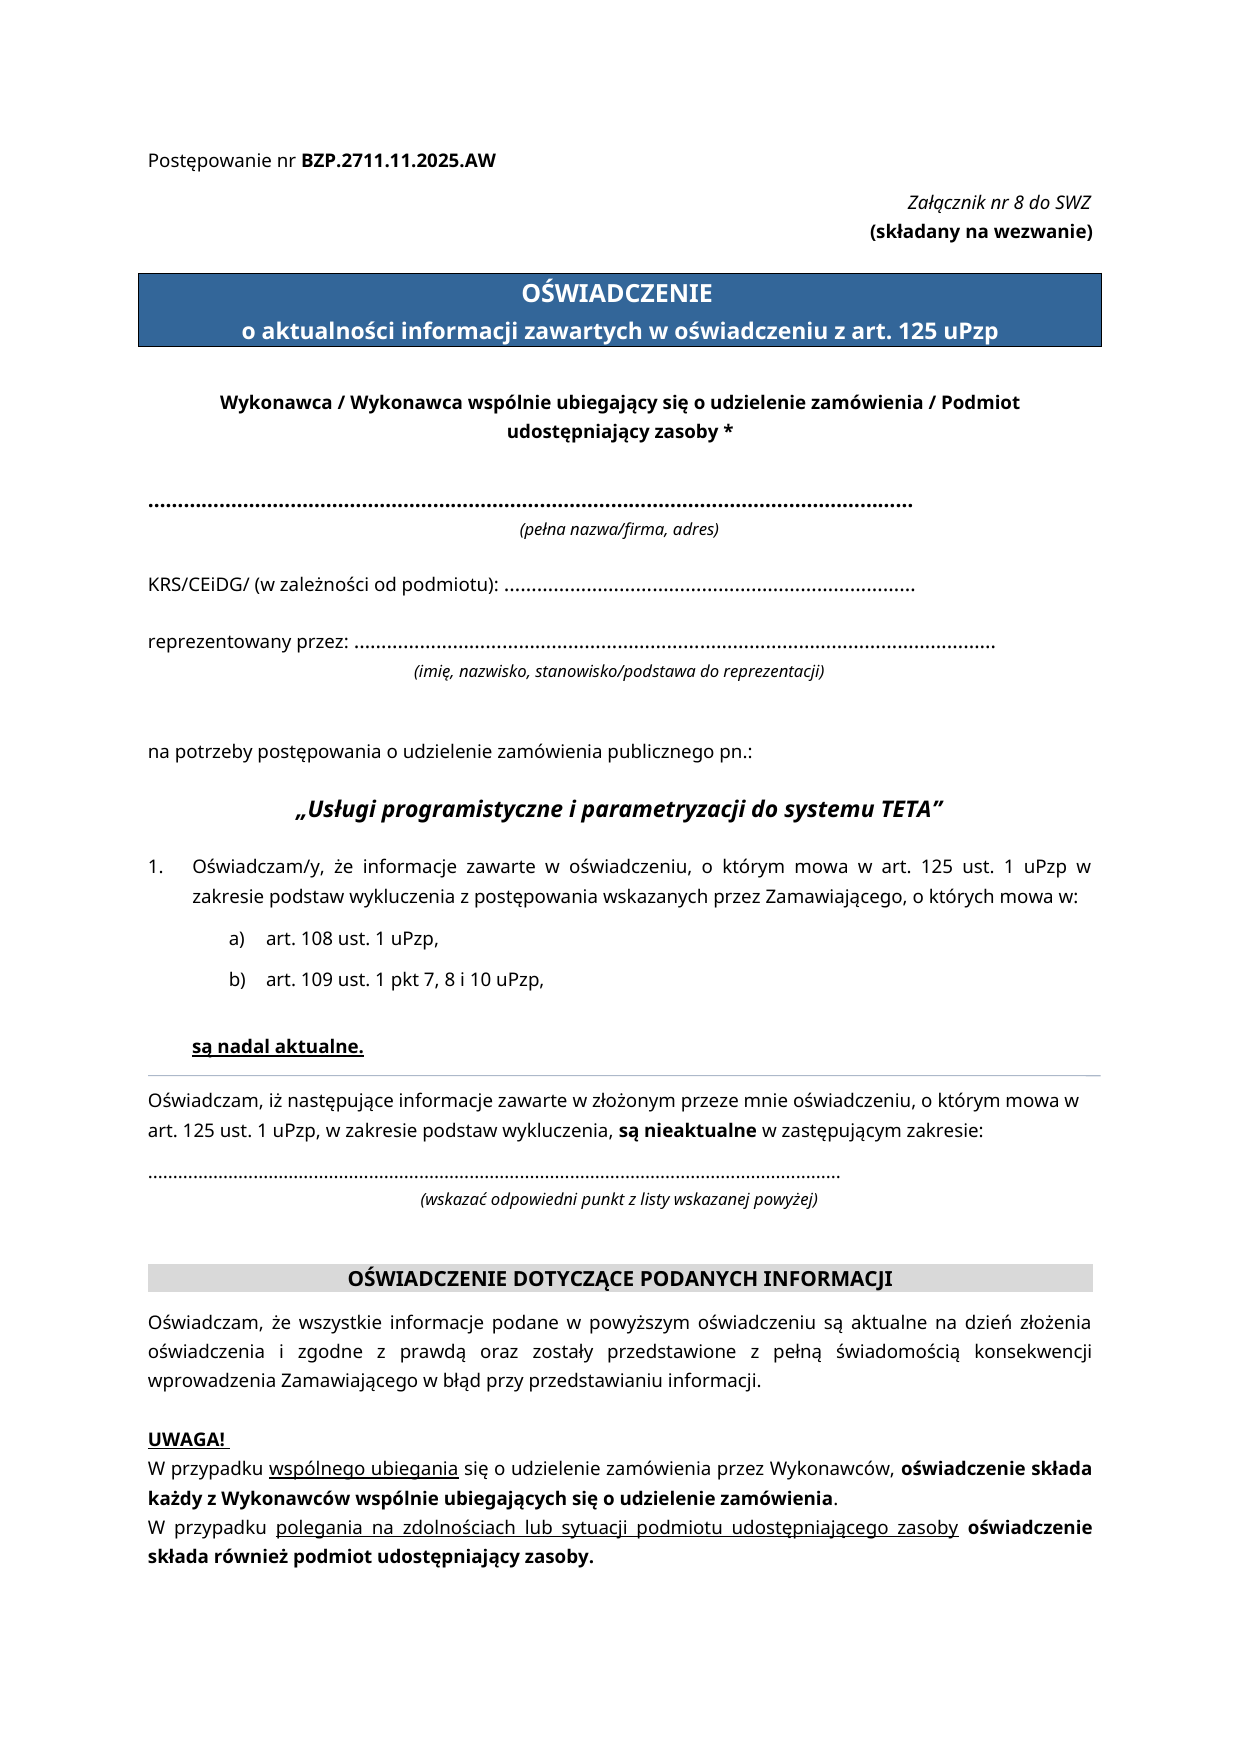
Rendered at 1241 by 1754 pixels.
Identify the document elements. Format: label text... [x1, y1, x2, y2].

text ………………………………………………………………………………………………………………… [148, 485, 1093, 514]
list Oświadczam/y, że informacje zawarte w oświadczeniu, o którym mowa w art. 125 ust. 1 uPzp w zakresie podstaw wykluczenia z postępowania wskazanych przez Zamawiającego, o których mowa w: [148, 854, 1093, 909]
text Wykonawca / Wykonawca wspólnie ubiegający się o udzielenie zamówienia / Podmiot udostępniający zasoby * [148, 389, 1093, 444]
subtitle OŚWIADCZENIE o aktualności informacji zawartych w oświadczeniu z art. 125 uPzp [139, 274, 1101, 346]
text W przypadku polegania na zdolnościach lub sytuacji podmiotu udostępniającego zasoby oświadczenie składa również podmiot udostępniający zasoby. [148, 1514, 1093, 1569]
text KRS/CEiDG/ (w zależności od podmiotu): ………………………………………………………………… [148, 569, 1093, 597]
text Załącznik nr 8 do SWZ [764, 189, 1093, 215]
text (imię, nazwisko, stanowisko/podstawa do reprezentacji) [148, 659, 1093, 682]
text UWAGA! [148, 1426, 1093, 1452]
text (wskazać odpowiedni punkt z listy wskazanej powyżej) [148, 1188, 1093, 1211]
text „Usługi programistyczne i parametryzacji do systemu TETA” [148, 793, 1093, 824]
text .......................................................................................................................................... [148, 1159, 1093, 1184]
text OŚWIADCZENIE DOTYCZĄCE PODANYCH INFORMACJI [148, 1264, 1093, 1292]
text Oświadczam, iż następujące informacje zawarte w złożonym przeze mnie oświadczeniu, o którym mowa w art. 125 ust. 1 uPzp, w zakresie podstaw wykluczenia, są nieaktualne w zastępującym zakresie: [148, 1088, 1093, 1142]
text reprezentowany przez: ……………………………………………………………………………………………………… [148, 627, 1093, 655]
text Oświadczam, że wszystkie informacje podane w powyższym oświadczeniu są aktualne na dzień złożenia oświadczenia i zgodne z prawdą oraz zostały przedstawione z pełną świadomością konsekwencji wprowadzenia Zamawiającego w błąd przy przedstawianiu informacji. [148, 1309, 1093, 1393]
text W przypadku wspólnego ubiegania się o udzielenie zamówienia przez Wykonawców, oświadczenie składa każdy z Wykonawców wspólnie ubiegających się o udzielenie zamówienia. [148, 1456, 1093, 1510]
text na potrzeby postępowania o udzielenie zamówienia publicznego pn.: [148, 739, 1093, 764]
text są nadal aktualne. [192, 1033, 1093, 1059]
text Postępowanie nr BZP.2711.11.2025.AW [148, 148, 1093, 173]
list art. 109 ust. 1 pkt 7, 8 i 10 uPzp, [228, 967, 1093, 992]
text (pełna nazwa/firma, adres) [148, 518, 1093, 541]
list art. 108 ust. 1 uPzp, [228, 925, 1093, 950]
text (składany na wezwanie) [591, 219, 1093, 244]
